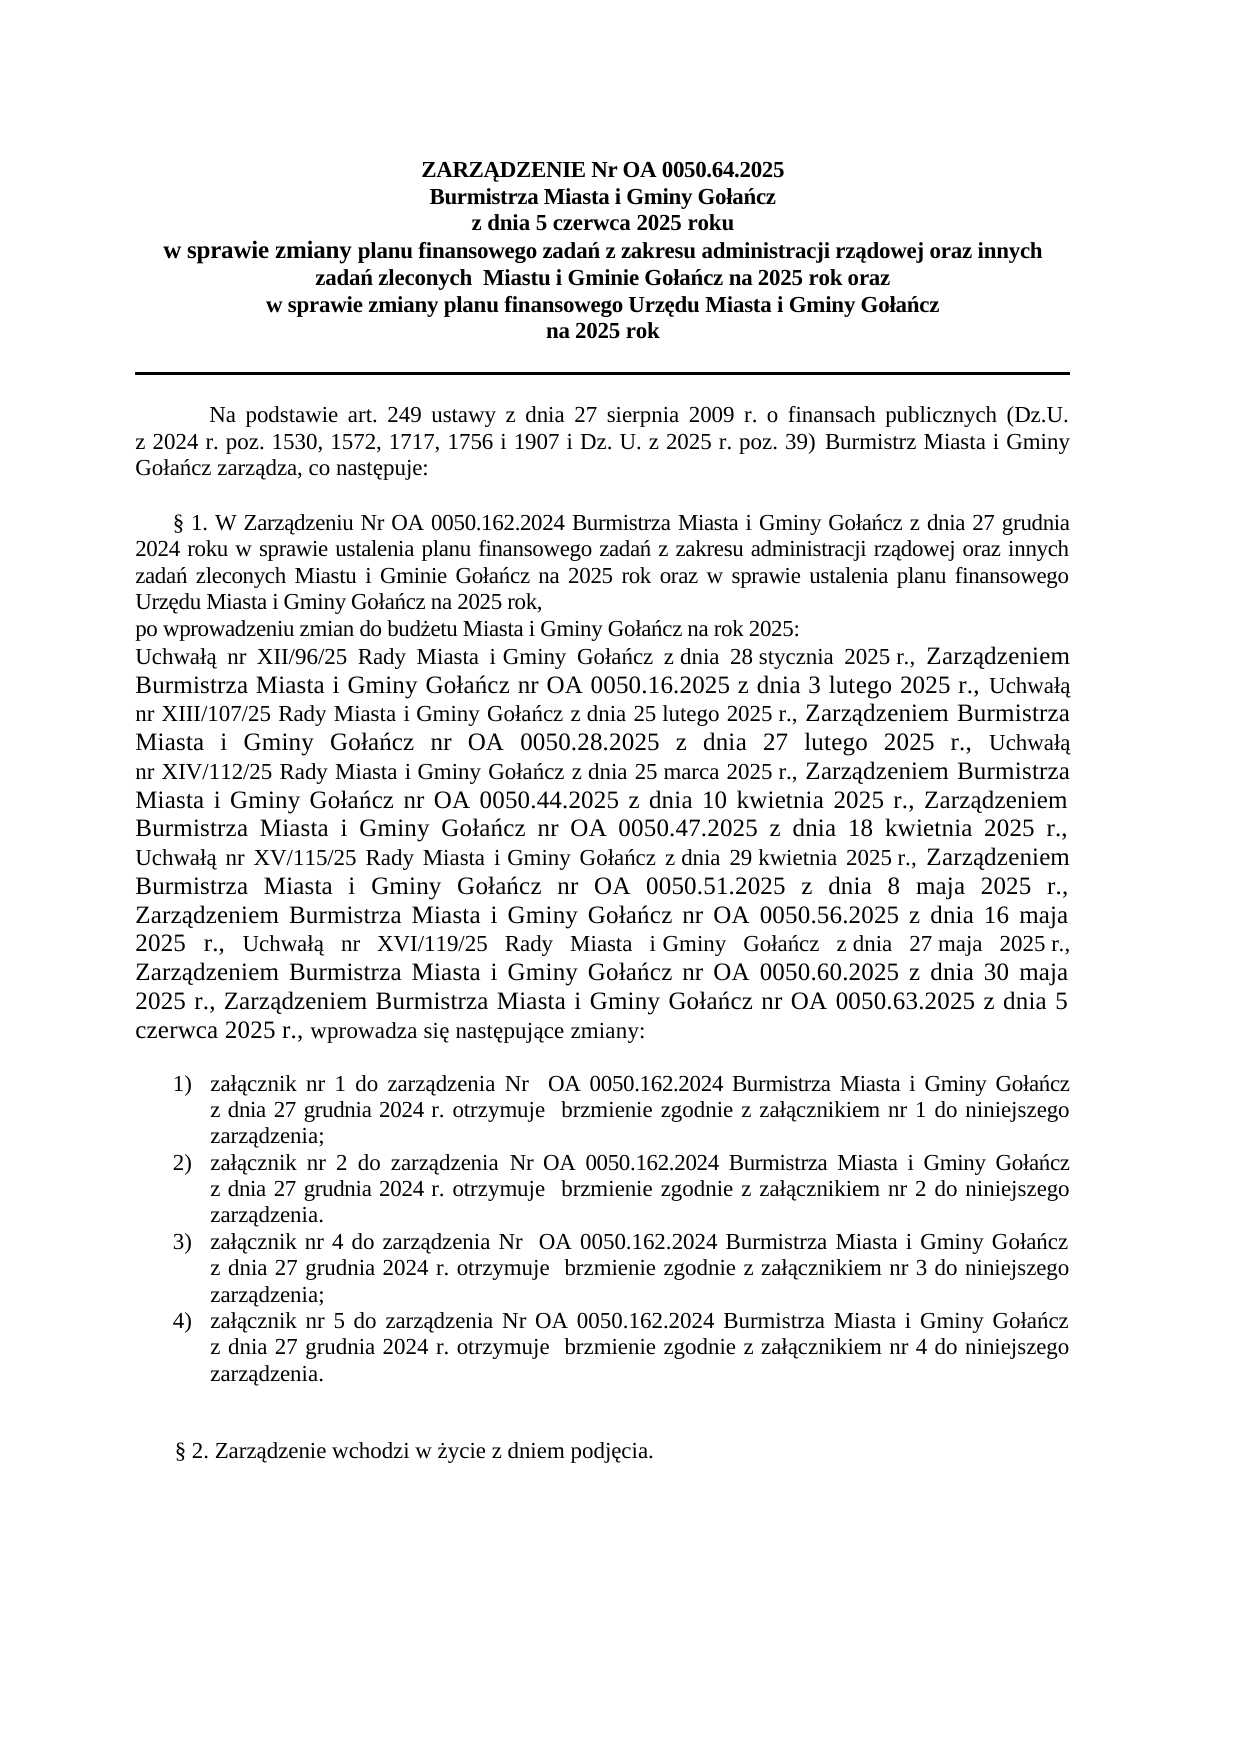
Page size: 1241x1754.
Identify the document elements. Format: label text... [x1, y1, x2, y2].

text w sprawie zmiany planu finansowego zadań z zakresu administracji rządowej oraz innych zadań zleconych Miastu i Gminie Gołańcz na 2025 rok oraz [135, 236, 1070, 291]
list załącznik nr 1 do zarządzenia Nr OA 0050.162.2024 Burmistrza Miasta i Gminy Gołańcz z dnia 27 grudnia 2024 r. otrzymuje brzmienie zgodnie z załącznikiem nr 1 do niniejszego zarządzenia; [173, 1070, 1070, 1149]
text Uchwałą nr XII/96/25 Rady Miasta i Gminy Gołańcz z dnia 28 stycznia 2025 r., Zarządzeniem Burmistrza Miasta i Gminy Gołańcz nr OA 0050.16.2025 z dnia 3 lutego 2025 r., Uchwałą nr XIII/107/25 Rady Miasta i Gminy Gołańcz z dnia 25 lutego 2025 r., Zarządzeniem Burmistrza Miasta i Gminy Gołańcz nr OA 0050.28.2025 z dnia 27 lutego 2025 r., Uchwałą nr XIV/112/25 Rady Miasta i Gminy Gołańcz z dnia 25 marca 2025 r., Zarządzeniem Burmistrza Miasta i Gminy Gołańcz nr OA 0050.44.2025 z dnia 10 kwietnia 2025 r., Zarządzeniem Burmistrza Miasta i Gminy Gołańcz nr OA 0050.47.2025 z dnia 18 kwietnia 2025 r., Uchwałą nr XV/115/25 Rady Miasta i Gminy Gołańcz z dnia 29 kwietnia 2025 r., Zarządzeniem Burmistrza Miasta i Gminy Gołańcz nr OA 0050.51.2025 z dnia 8 maja 2025 r., Zarządzeniem Burmistrza Miasta i Gminy Gołańcz nr OA 0050.56.2025 z dnia 16 maja 2025 r., Uchwałą nr XVI/119/25 Rady Miasta i Gminy Gołańcz z dnia 27 maja 2025 r., Zarządzeniem Burmistrza Miasta i Gminy Gołańcz nr OA 0050.60.2025 z dnia 30 maja 2025 r., Zarządzeniem Burmistrza Miasta i Gminy Gołańcz nr OA 0050.63.2025 z dnia 5 czerwca 2025 r., wprowadza się następujące zmiany: [135, 641, 1070, 1043]
subtitle Na podstawie art. 249 ustawy z dnia 27 sierpnia 2009 r. o finansach publicznych (Dz.U. z 2024 r. poz. 1530, 1572, 1717, 1756 i 1907 i Dz. U. z 2025 r. poz. 39) Burmistrz Miasta i Gminy Gołańcz zarządza, co następuje: [135, 401, 1070, 480]
text po wprowadzeniu zmian do budżetu Miasta i Gminy Gołańcz na rok 2025: [135, 614, 1070, 641]
text § 2. Zarządzenie wchodzi w życie z dniem podjęcia. [174, 1439, 1070, 1464]
text na 2025 rok [135, 317, 1070, 343]
list załącznik nr 4 do zarządzenia Nr OA 0050.162.2024 Burmistrza Miasta i Gminy Gołańcz z dnia 27 grudnia 2024 r. otrzymuje brzmienie zgodnie z załącznikiem nr 3 do niniejszego zarządzenia; [173, 1228, 1070, 1307]
text w sprawie zmiany planu finansowego Urzędu Miasta i Gminy Gołańcz [135, 291, 1070, 317]
list załącznik nr 5 do zarządzenia Nr OA 0050.162.2024 Burmistrza Miasta i Gminy Gołańcz z dnia 27 grudnia 2024 r. otrzymuje brzmienie zgodnie z załącznikiem nr 4 do niniejszego zarządzenia. [173, 1307, 1070, 1386]
text § 1. W Zarządzeniu Nr OA 0050.162.2024 Burmistrza Miasta i Gminy Gołańcz z dnia 27 grudnia 2024 roku w sprawie ustalenia planu finansowego zadań z zakresu administracji rządowej oraz innych zadań zleconych Miastu i Gminie Gołańcz na 2025 rok oraz w sprawie ustalenia planu finansowego Urzędu Miasta i Gminy Gołańcz na 2025 rok, [135, 509, 1070, 614]
list załącznik nr 2 do zarządzenia Nr OA 0050.162.2024 Burmistrza Miasta i Gminy Gołańcz z dnia 27 grudnia 2024 r. otrzymuje brzmienie zgodnie z załącznikiem nr 2 do niniejszego zarządzenia. [173, 1149, 1070, 1228]
text z dnia 5 czerwca 2025 roku [135, 209, 1070, 236]
text Burmistrza Miasta i Gminy Gołańcz [135, 183, 1070, 209]
title ZARZĄDZENIE Nr OA 0050.64.2025 [135, 158, 1070, 183]
